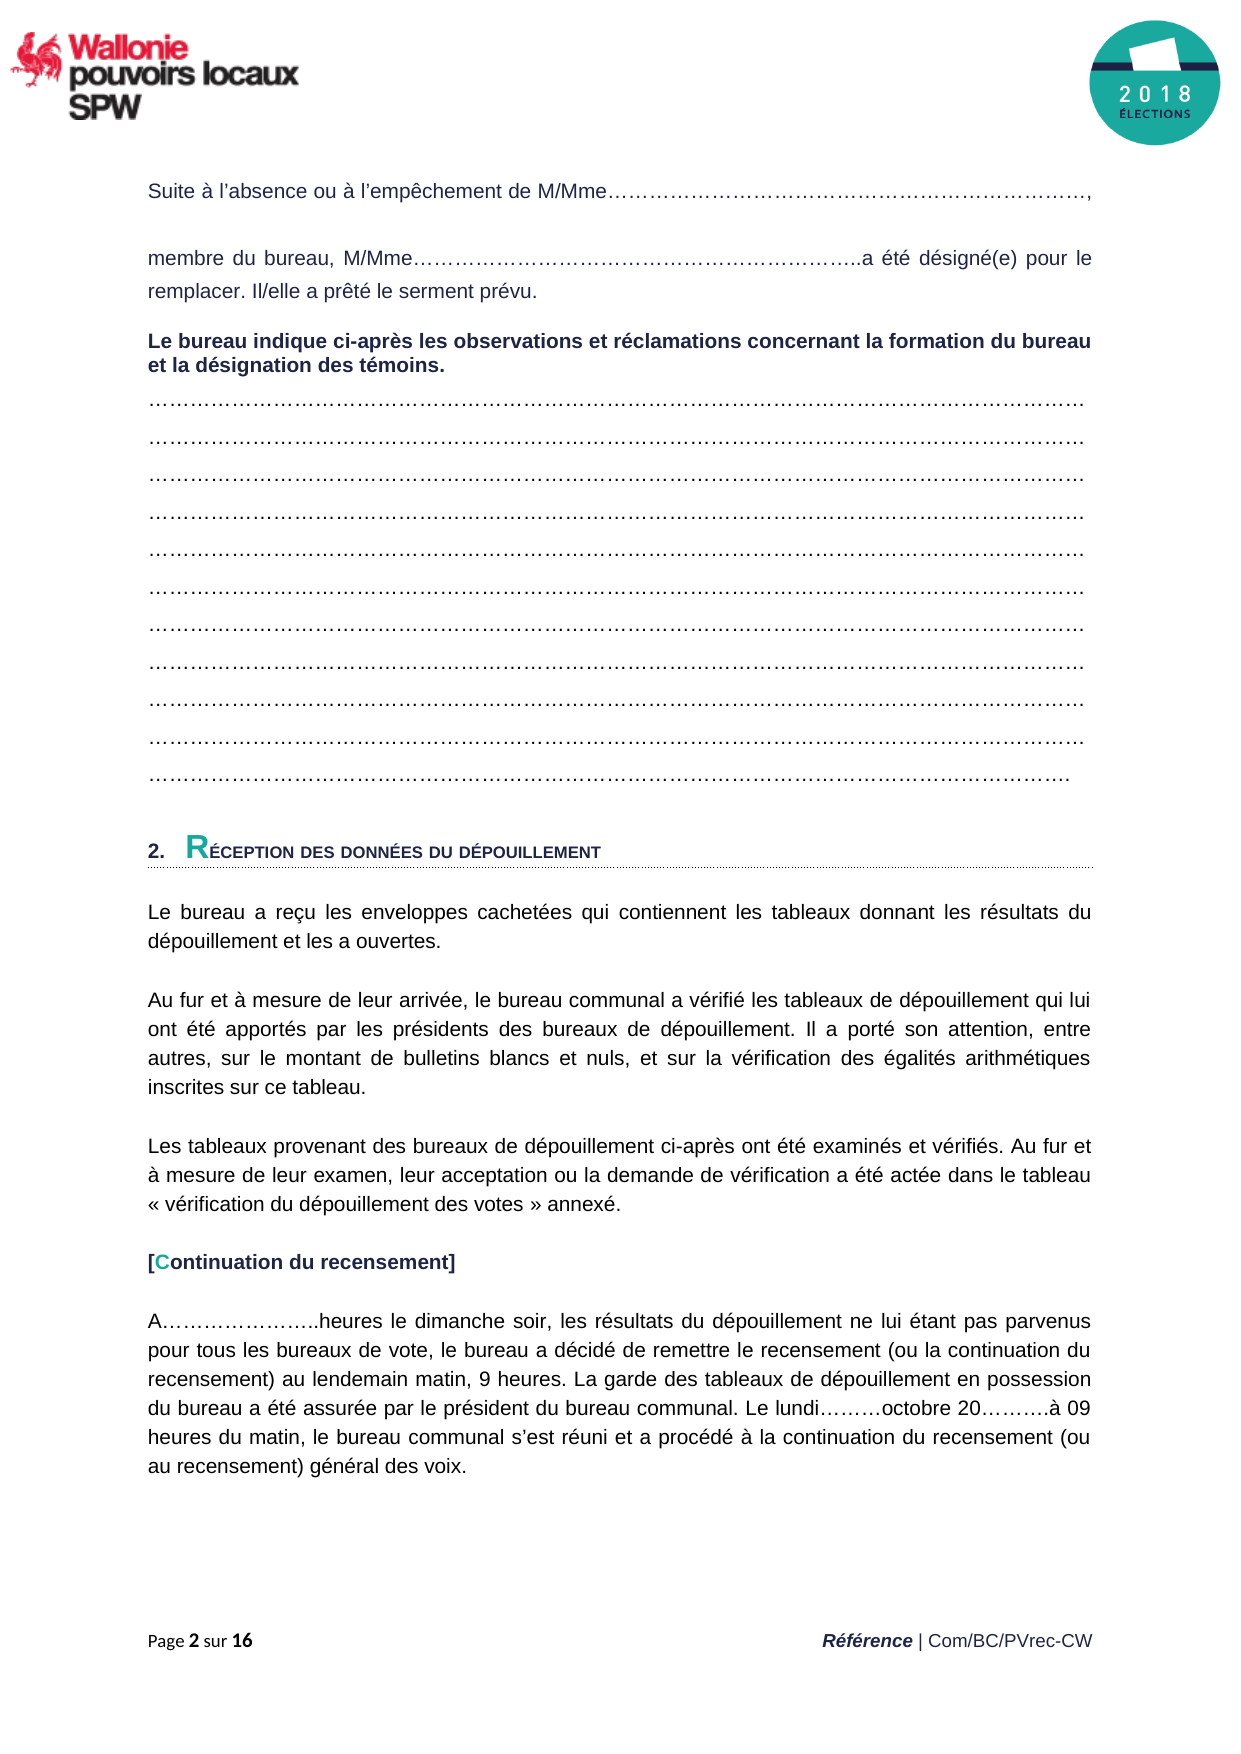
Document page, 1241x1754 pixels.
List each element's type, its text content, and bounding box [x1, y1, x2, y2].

text Le bureau a reçu les enveloppes cachetées qui contiennent les tableaux donnant les résultats du dépouillement et les a ouvertes. [148, 896, 1093, 955]
text Au fur et à mesure de leur arrivée, le bureau communal a vérifié les tableaux de dépouillement qui lui ont été apportés par les présidents des bureaux de dépouillement. Il a porté son attention, entre autres, sur le montant de bulletins blancs et nuls, et sur la vérification des égalités arithmétiques inscrites sur ce tableau. [148, 984, 1093, 1101]
picture [10, 32, 299, 120]
text Les tableaux provenant des bureaux de dépouillement ci-après ont été examinés et vérifiés. Au fur et à mesure de leur examen, leur acceptation ou la demande de vérification a été actée dans le tableau « vérification du dépouillement des votes » annexé. [148, 1130, 1093, 1217]
text Le bureau indique ci-après les observations et réclamations concernant la formation du bureau et la désignation des témoins. [148, 329, 1093, 377]
list Réception des données du dépouillement [148, 827, 1093, 868]
text [Continuation du recensement] [148, 1246, 1093, 1276]
text ……………………………………………………………………………………………………………………………………………………………………………………………………………………………………………………………………………………………………………………………………………………………………………………………………………………………………………………………………………………………………………………………………………………………………………………………………………………………………………………………………………………………………………………………………………………………………………………………………………………………………………………………………………………………………………………………………………………………………………………………………………………………………………………………………………………………………………………………………………………………………………………………………………………………………………………………………………………………………………………………………………………………………. [148, 377, 1093, 789]
text A…………………..heures le dimanche soir, les résultats du dépouillement ne lui étant pas parvenus pour tous les bureaux de vote, le bureau a décidé de remettre le recensement (ou la continuation du recensement) au lendemain matin, 9 heures. La garde des tableaux de dépouillement en possession du bureau a été assurée par le président du bureau communal. Le lundi………octobre 20……….à 09 heures du matin, le bureau communal s’est réuni et a procédé à la continuation du recensement (ou au recensement) général des voix. [148, 1305, 1093, 1480]
text Suite à l’absence ou à l’empêchement de M/Mme……………………………………………………………, membre du bureau, M/Mme………………………………………………………..a été désigné(e) pour le remplacer. Il/elle a prêté le serment prévu. [148, 172, 1093, 305]
picture [1070, 0, 1241, 167]
